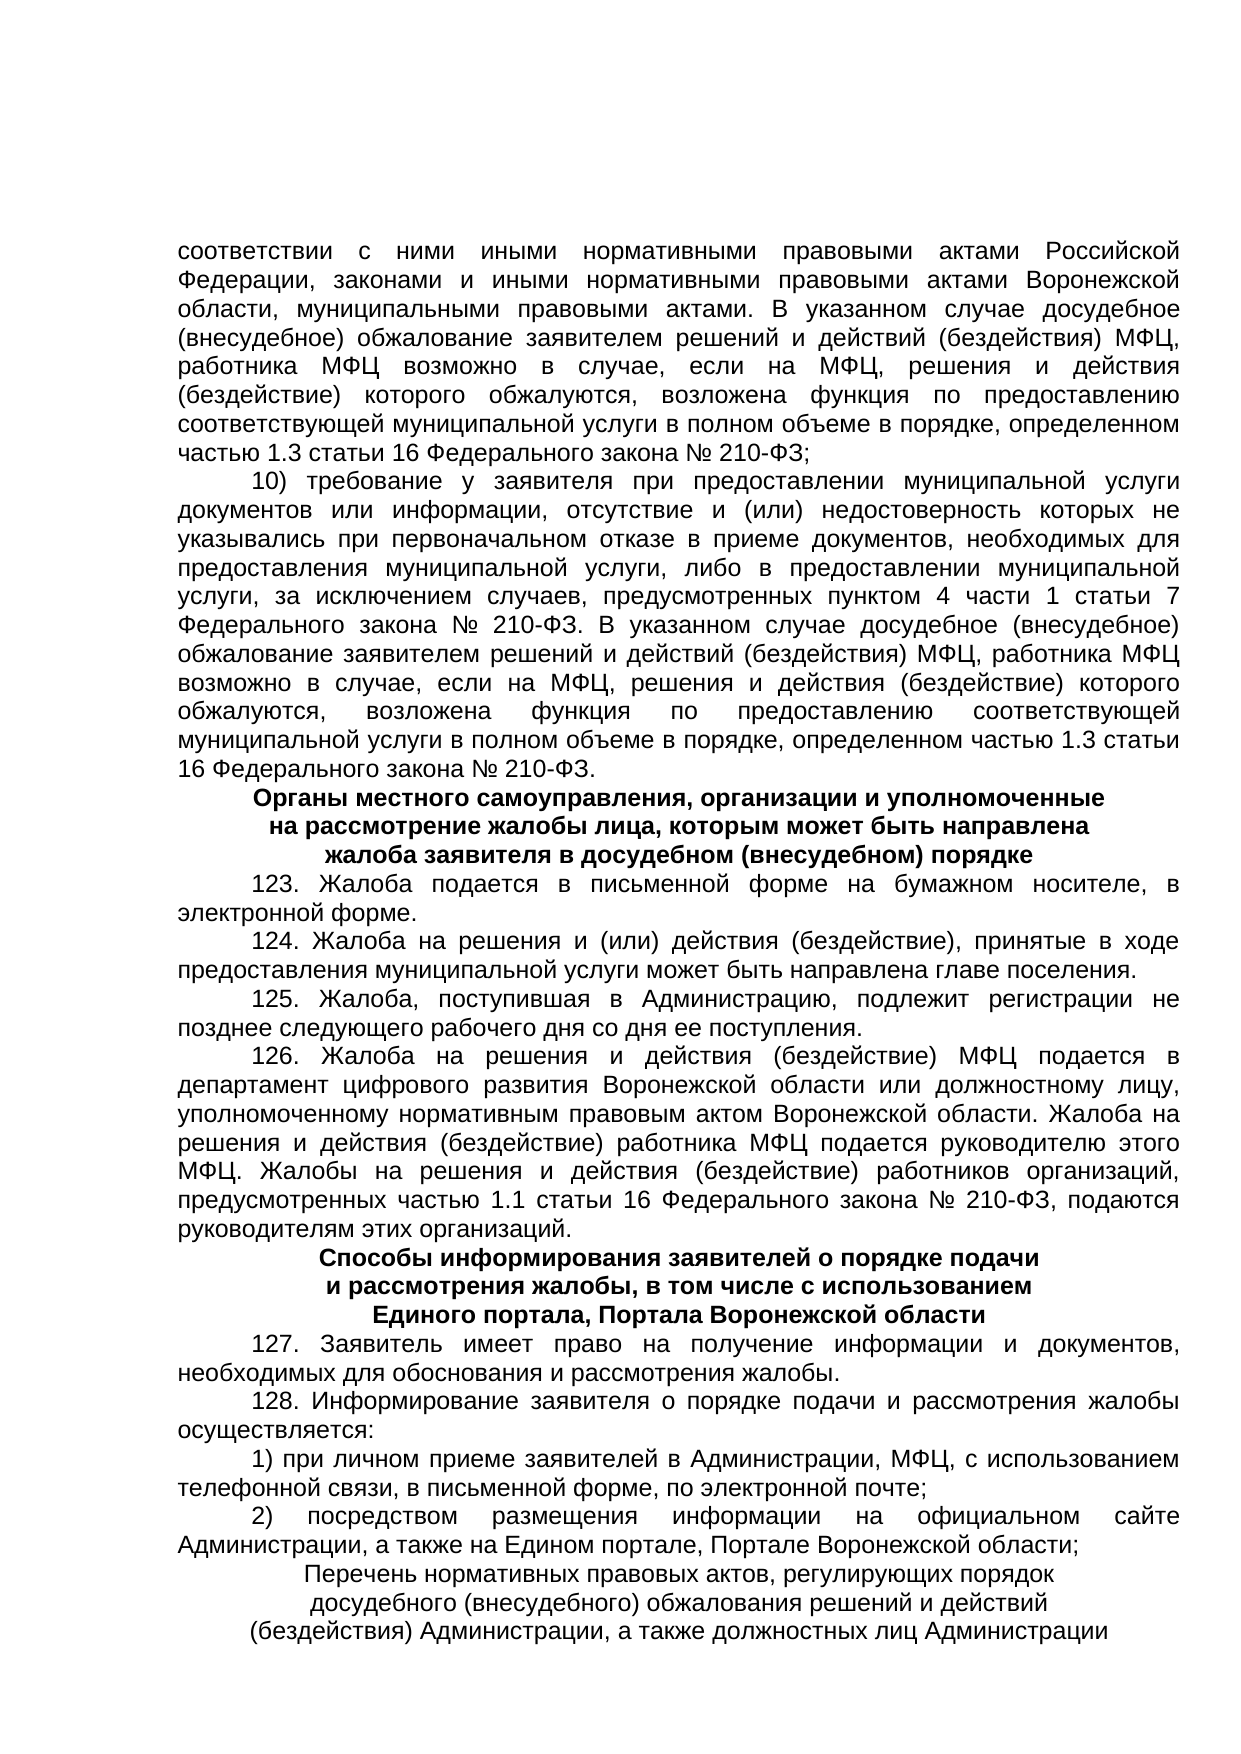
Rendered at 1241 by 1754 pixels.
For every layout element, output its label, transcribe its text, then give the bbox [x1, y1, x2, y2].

text 125. Жалоба, поступившая в Администрацию, подлежит регистрации не позднее следующего рабочего дня со дня ее поступления. [177, 984, 1181, 1041]
text 124. Жалоба на решения и (или) действия (бездействие), принятые в ходе предоставления муниципальной услуги может быть направлена главе поселения. [177, 926, 1181, 984]
text жалоба заявителя в досудебном (внесудебном) порядке [177, 840, 1181, 869]
text (бездействия) Администрации, а также должностных лиц Администрации [177, 1616, 1181, 1645]
text 123. Жалоба подается в письменной форме на бумажном носителе, в электронной форме. [177, 869, 1181, 926]
text Способы информирования заявителей о порядке подачи [177, 1242, 1181, 1271]
text 1) при личном приеме заявителей в Администрации, МФЦ, с использованием телефонной связи, в письменной форме, по электронной почте; [177, 1444, 1181, 1501]
text 2) посредством размещения информации на официальном сайте Администрации, а также на Едином портале, Портале Воронежской области; [177, 1501, 1181, 1559]
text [177, 236, 1181, 466]
text Органы местного самоуправления, организации и уполномоченные [177, 782, 1181, 811]
text 128. Информирование заявителя о порядке подачи и рассмотрения жалобы осуществляется: [177, 1386, 1181, 1444]
text 127. Заявитель имеет право на получение информации и документов, необходимых для обоснования и рассмотрения жалобы. [177, 1329, 1181, 1386]
text 126. Жалоба на решения и действия (бездействие) МФЦ подается в департамент цифрового развития Воронежской области или должностному лицу, уполномоченному нормативным правовым актом Воронежской области. Жалоба на решения и действия (бездействие) работника МФЦ подается руководителю этого МФЦ. Жалобы на решения и действия (бездействие) работников организаций, предусмотренных частью 1.1 статьи 16 Федерального закона № 210-ФЗ, подаются руководителям этих организаций. [177, 1041, 1181, 1242]
text Перечень нормативных правовых актов, регулирующих порядок [177, 1559, 1181, 1587]
text 10) требование у заявителя при предоставлении муниципальной услуги документов или информации, отсутствие и (или) недостоверность которых не указывались при первоначальном отказе в приеме документов, необходимых для предоставления муниципальной услуги, либо в предоставлении муниципальной услуги, за исключением случаев, предусмотренных пунктом 4 части 1 статьи 7 Федерального закона № 210-ФЗ. В указанном случае досудебное (внесудебное) обжалование заявителем решений и действий (бездействия) МФЦ, работника МФЦ возможно в случае, если на МФЦ, решения и действия (бездействие) которого обжалуются, возложена функция по предоставлению соответствующей муниципальной услуги в полном объеме в порядке, определенном частью 1.3 статьи 16 Федерального закона № 210-ФЗ. [177, 466, 1181, 782]
text досудебного (внесудебного) обжалования решений и действий [177, 1587, 1181, 1616]
text на рассмотрение жалобы лица, которым может быть направлена [177, 811, 1181, 840]
text и рассмотрения жалобы, в том числе с использованием [177, 1271, 1181, 1300]
text Единого портала, Портала Воронежской области [177, 1300, 1181, 1329]
